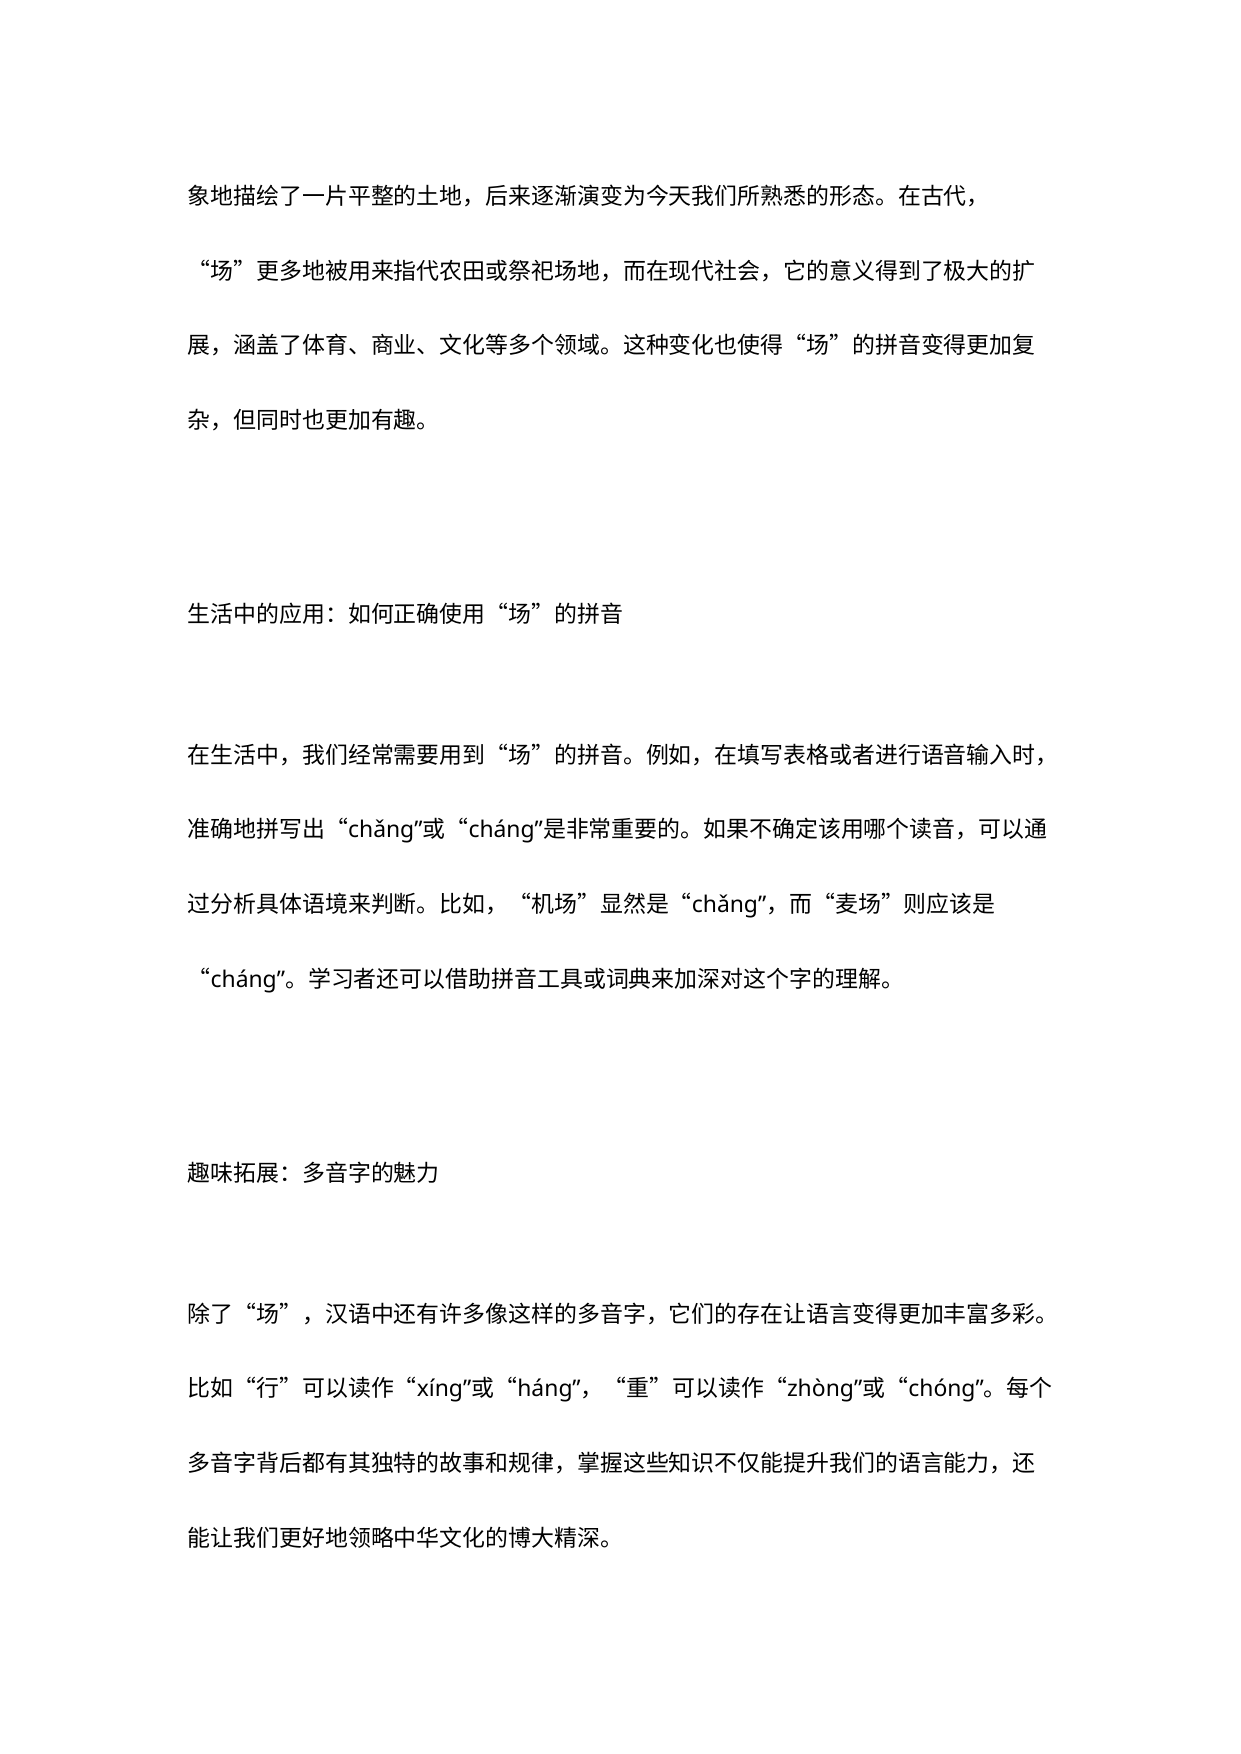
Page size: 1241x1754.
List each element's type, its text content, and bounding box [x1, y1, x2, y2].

text 除了“场”，汉语中还有许多像这样的多音字，它们的存在让语言变得更加丰富多彩。比如“行”可以读作“xíng”或“háng”，“重”可以读作“zhòng”或“chóng”。每个多音字背后都有其独特的故事和规律，掌握这些知识不仅能提升我们的语言能力，还能让我们更好地领略中华文化的博大精深。 [187, 1279, 1053, 1569]
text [187, 162, 1053, 451]
text 生活中的应用：如何正确使用“场”的拼音 [187, 580, 1053, 645]
text 在生活中，我们经常需要用到“场”的拼音。例如，在填写表格或者进行语音输入时，准确地拼写出“chǎng”或“cháng”是非常重要的。如果不确定该用哪个读音，可以通过分析具体语境来判断。比如，“机场”显然是“chǎng”，而“麦场”则应该是“cháng”。学习者还可以借助拼音工具或词典来加深对这个字的理解。 [187, 721, 1053, 1010]
text 趣味拓展：多音字的魅力 [187, 1139, 1053, 1204]
